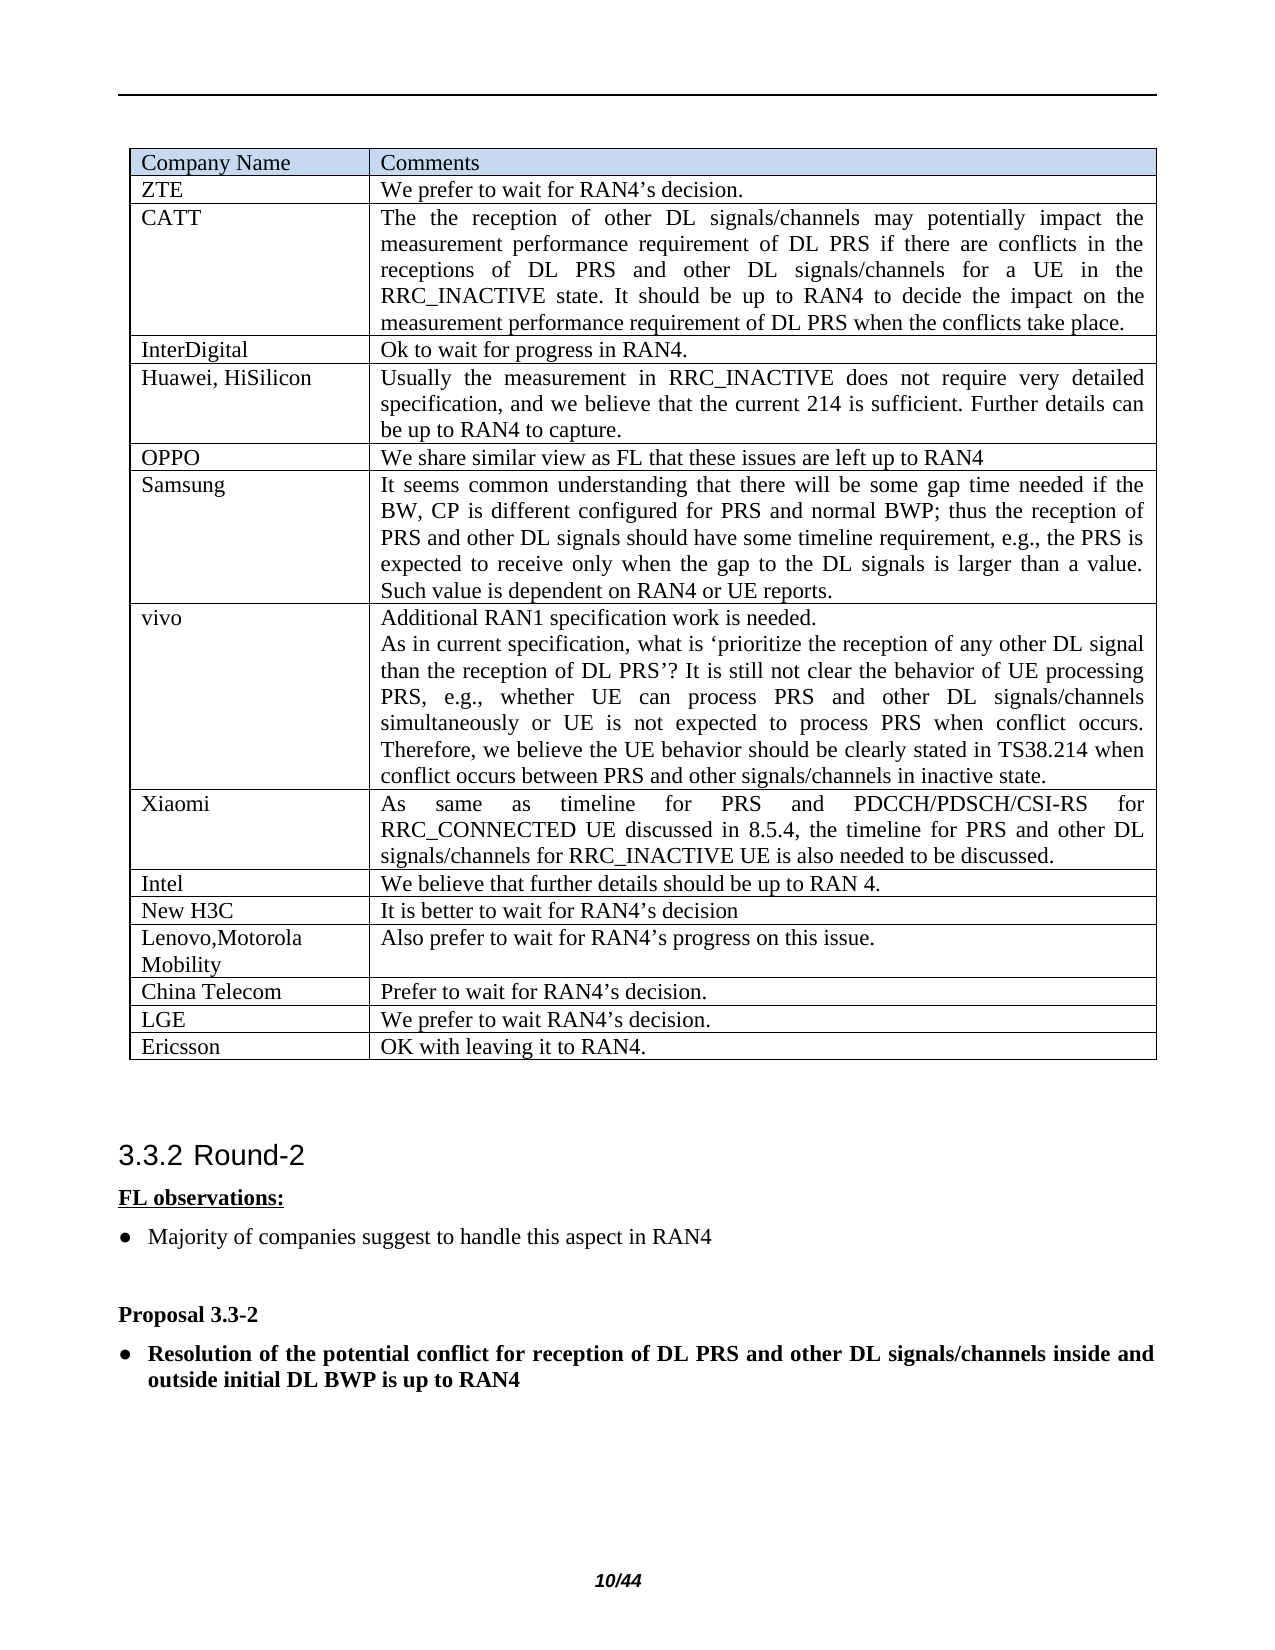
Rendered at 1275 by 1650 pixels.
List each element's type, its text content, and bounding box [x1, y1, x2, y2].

table_cell vivo [131, 604, 369, 788]
table_cell Ok to wait for progress in RAN4. [370, 336, 1156, 363]
table_cell The the reception of other DL signals/channels may potentially impact the measurement performance requirement of DL PRS if there are conflicts in the receptions of DL PRS and other DL signals/channels for a UE in the RRC_INACTIVE state. It should be up to RAN4 to decide the impact on the measurement performance requirement of DL PRS when the conflicts take place. [370, 204, 1156, 335]
table_cell Intel [131, 870, 369, 896]
table_header Comments [370, 149, 1156, 175]
table_cell Usually the measurement in RRC_INACTIVE does not require very detailed specification, and we believe that the current 214 is sufficient. Further details can be up to RAN4 to capture. [370, 364, 1156, 443]
table_cell We prefer to wait for RAN4’s decision. [370, 176, 1156, 202]
table_cell We believe that further details should be up to RAN 4. [370, 870, 1156, 896]
table_cell It seems common understanding that there will be some gap time needed if the BW, CP is different configured for PRS and normal BWP; thus the reception of PRS and other DL signals should have some timeline requirement, e.g., the PRS is expected to receive only when the gap to the DL signals is larger than a value. Such value is dependent on RAN4 or UE reports. [370, 471, 1156, 603]
table_cell OPPO [131, 444, 369, 470]
table_cell China Telecom [131, 978, 369, 1004]
text Proposal 3.3-2 [118, 1301, 1157, 1327]
table_cell We prefer to wait RAN4’s decision. [370, 1006, 1156, 1032]
table_cell Also prefer to wait for RAN4’s progress on this issue. [370, 925, 1156, 977]
table_cell OK with leaving it to RAN4. [370, 1033, 1156, 1059]
subtitle Round-2 [118, 1138, 1157, 1172]
table_cell It is better to wait for RAN4’s decision [370, 897, 1156, 923]
table_cell Xiaomi [131, 790, 369, 869]
table_cell Huawei, HiSilicon [131, 364, 369, 443]
table_cell CATT [131, 204, 369, 335]
text Majority of companies suggest to handle this aspect in RAN4 [118, 1223, 1157, 1249]
table_cell ZTE [131, 176, 369, 202]
table_cell New H3C [131, 897, 369, 923]
table_cell Ericsson [131, 1033, 369, 1059]
list Resolution of the potential conflict for reception of DL PRS and other DL signals/channels inside and outside initial DL BWP is up to RAN4 [118, 1339, 1157, 1392]
table_cell We share similar view as FL that these issues are left up to RAN4 [370, 444, 1156, 470]
table_cell As same as timeline for PRS and PDCCH/PDSCH/CSI-RS for RRC_CONNECTED UE discussed in 8.5.4, the timeline for PRS and other DL signals/channels for RRC_INACTIVE UE is also needed to be discussed. [370, 790, 1156, 869]
table_cell Lenovo,Motorola Mobility [131, 925, 369, 977]
text FL observations: [118, 1184, 1157, 1211]
table_cell InterDigital [131, 336, 369, 363]
table_cell Samsung [131, 471, 369, 603]
table_cell Additional RAN1 specification work is needed. As in current specification, what is ‘prioritize the reception of any other DL signal than the reception of DL PRS’? It is still not clear the behavior of UE processing PRS, e.g., whether UE can process PRS and other DL signals/channels simultaneously or UE is not expected to process PRS when conflict occurs. Therefore, we believe the UE behavior should be clearly stated in TS38.214 when conflict occurs between PRS and other signals/channels in inactive state. [370, 604, 1156, 788]
table_cell Prefer to wait for RAN4’s decision. [370, 978, 1156, 1004]
table_cell LGE [131, 1006, 369, 1032]
table_header Company Name [131, 149, 369, 175]
